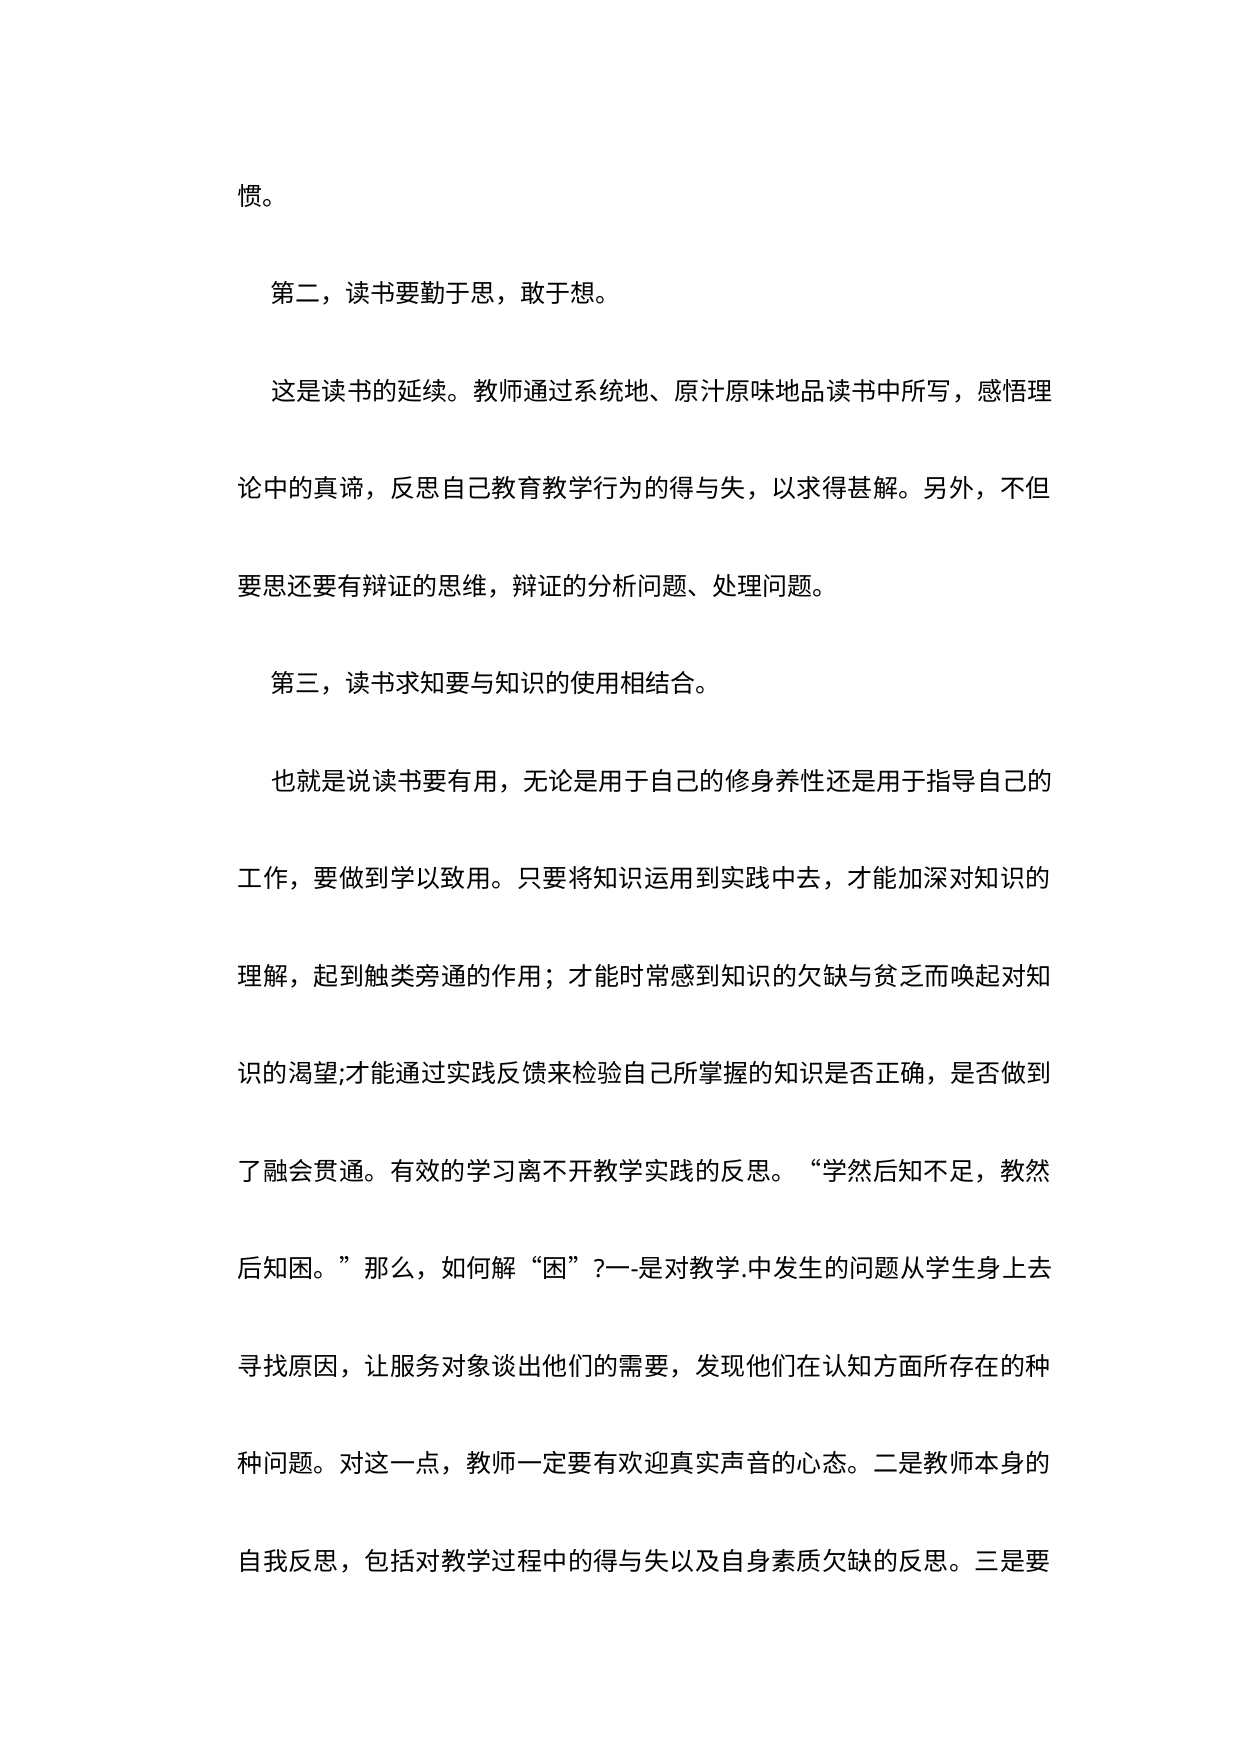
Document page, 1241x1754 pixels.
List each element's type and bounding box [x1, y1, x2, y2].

text [237, 162, 1053, 1592]
